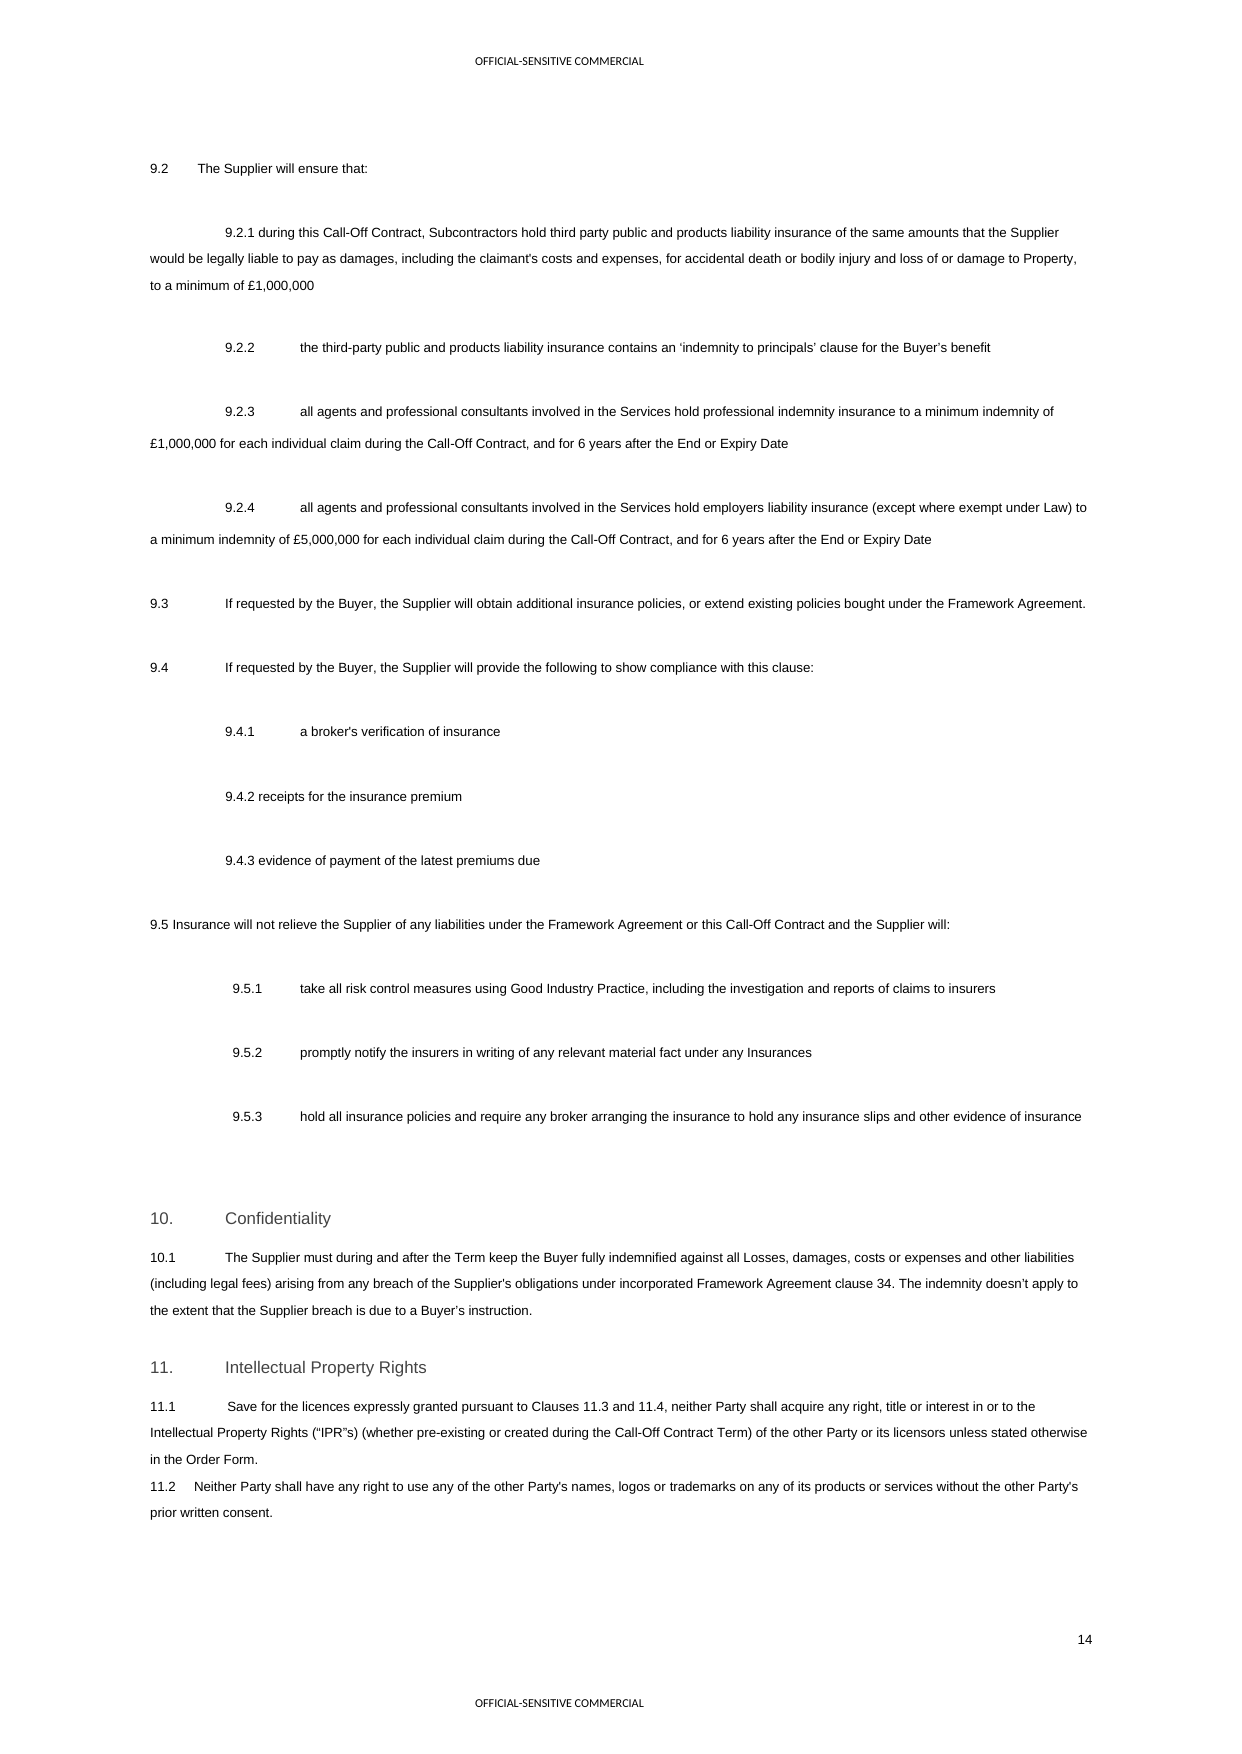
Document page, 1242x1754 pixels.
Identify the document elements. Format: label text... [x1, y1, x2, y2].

text 9.4.3 evidence of payment of the latest premiums due [150, 842, 1092, 868]
text 9.2.3 all agents and professional consultants involved in the Services hold professional indemnity insurance to a minimum indemnity of £1,000,000 for each individual claim during the Call-Off Contract, and for 6 years after the End or Expiry Date [150, 393, 1091, 451]
text 9.5.3 hold all insurance policies and require any broker arranging the insurance to hold any insurance slips and other evidence of insurance [150, 1098, 1090, 1125]
text 9.4.2 receipts for the insurance premium [150, 778, 1092, 804]
text 11.1 Save for the licences expressly granted pursuant to Clauses 11.3 and 11.4, neither Party shall acquire any right, title or interest in or to the Intellectual Property Rights (“IPR”s) (whether pre-existing or created during the Call-Off Contract Term) of the other Party or its licensors unless stated otherwise in the Order Form. [150, 1388, 1092, 1467]
text 9.2.1 during this Call-Off Contract, Subcontractors hold third party public and products liability insurance of the same amounts that the Supplier would be legally liable to pay as damages, including the claimant's costs and expenses, for accidental death or bodily injury and loss of or damage to Property, to a minimum of £1,000,000 [150, 214, 1091, 293]
text 9.3 If requested by the Buyer, the Supplier will obtain additional insurance policies, or extend existing policies bought under the Framework Agreement. [150, 585, 1090, 611]
text 9.5 Insurance will not relieve the Supplier of any liabilities under the Framework Agreement or this Call-Off Contract and the Supplier will: [150, 906, 1090, 932]
text 10.1 The Supplier must during and after the Term keep the Buyer fully indemnified against all Losses, damages, costs or expenses and other liabilities (including legal fees) arising from any breach of the Supplier's obligations under incorporated Framework Agreement clause 34. The indemnity doesn’t apply to the extent that the Supplier breach is due to a Buyer’s instruction. [150, 1239, 1090, 1318]
text 11.2 Neither Party shall have any right to use any of the other Party's names, logos or trademarks on any of its products or services without the other Party's prior written consent. [150, 1468, 1090, 1521]
text 9.2.4 all agents and professional consultants involved in the Services hold employers liability insurance (except where exempt under Law) to a minimum indemnity of £5,000,000 for each individual claim during the Call-Off Contract, and for 6 years after the End or Expiry Date [150, 489, 1090, 547]
text 9.2 The Supplier will ensure that: [150, 150, 1092, 176]
text 9.5.1 take all risk control measures using Good Industry Practice, including the investigation and reports of claims to insurers [150, 970, 1090, 996]
text 9.4 If requested by the Buyer, the Supplier will provide the following to show compliance with this clause: [150, 649, 1090, 676]
subtitle 11. Intellectual Property Rights [150, 1343, 1092, 1377]
text 9.5.2 promptly notify the insurers in writing of any relevant material fact under any Insurances [150, 1034, 1090, 1061]
subtitle 10. Confidentiality [150, 1194, 1092, 1228]
text 9.2.2 the third-party public and products liability insurance contains an ‘indemnity to principals’ clause for the Buyer’s benefit [150, 329, 1091, 355]
text 9.4.1 a broker's verification of insurance [150, 713, 1090, 740]
